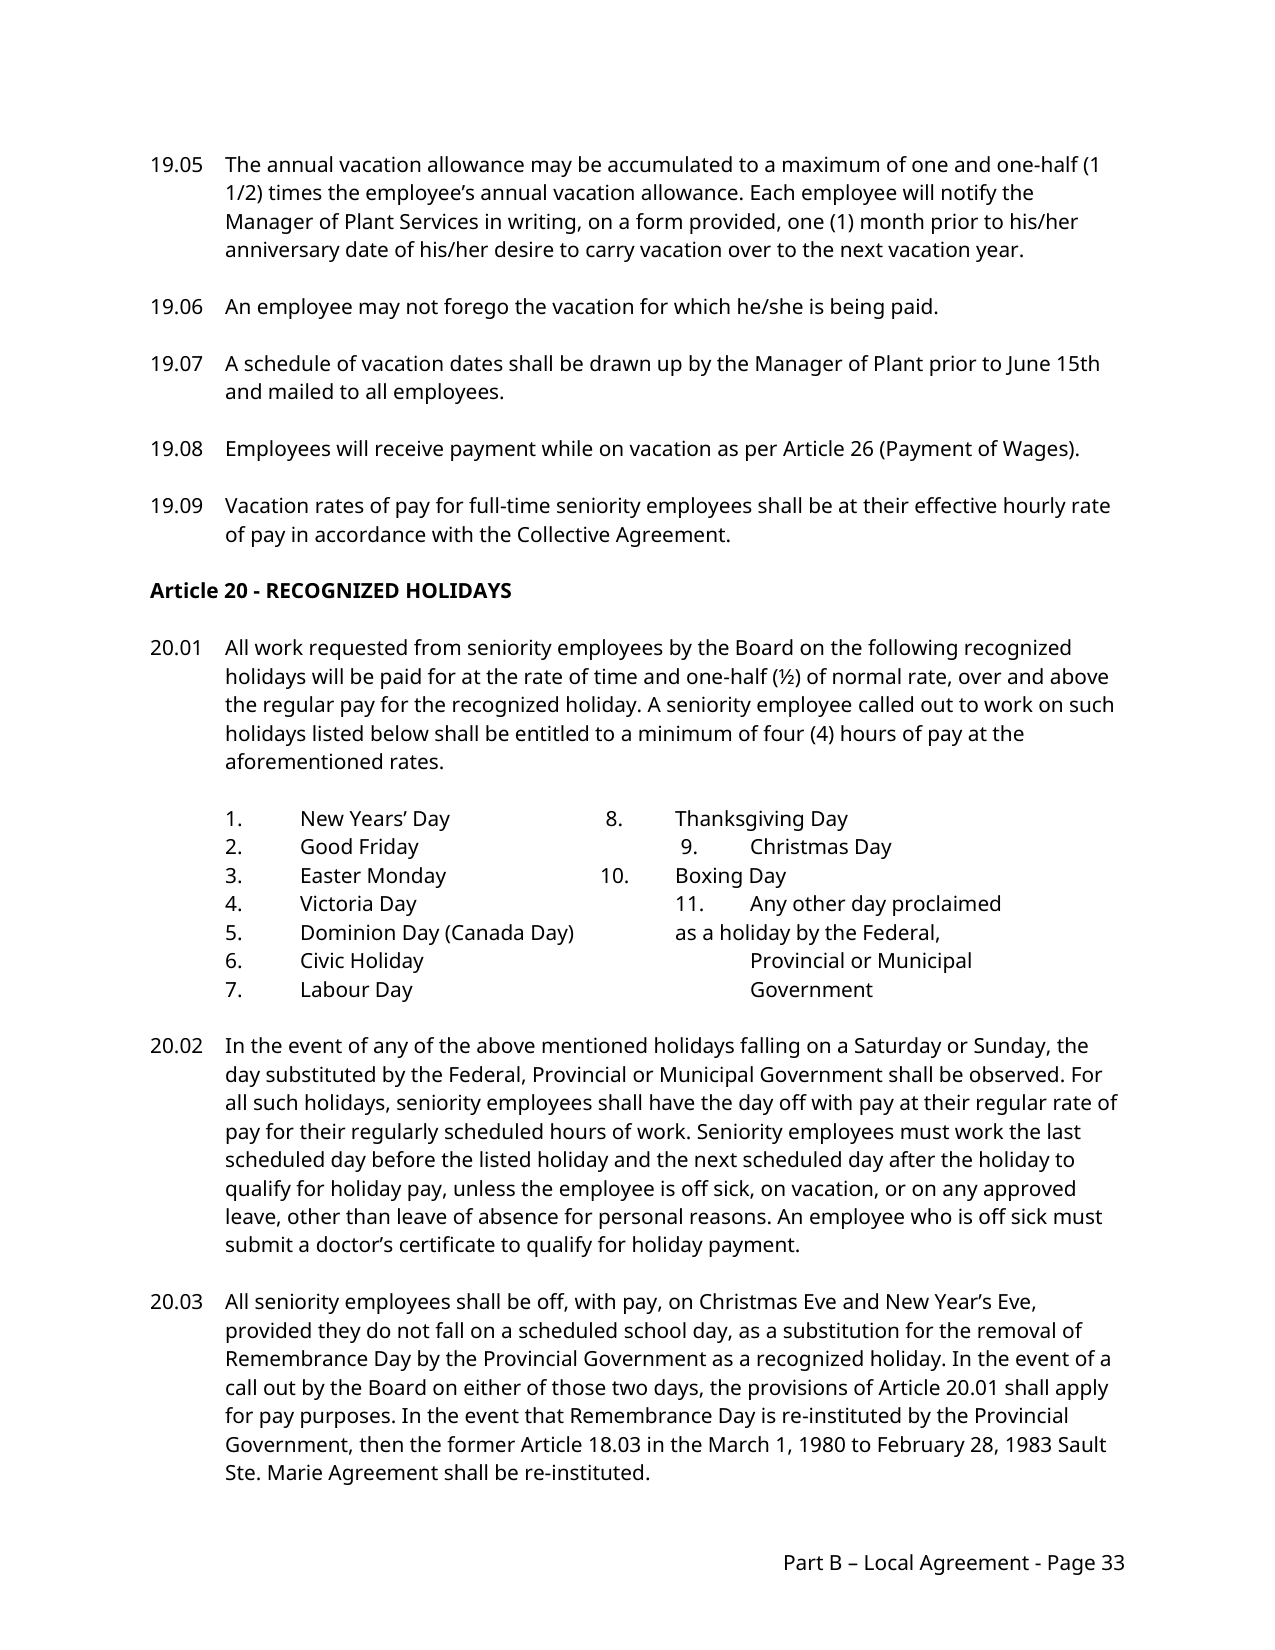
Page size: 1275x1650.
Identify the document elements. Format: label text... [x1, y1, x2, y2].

text 1. New Years’ Day 8. Thanksgiving Day [225, 804, 1125, 832]
text 19.06 An employee may not forego the vacation for which he/she is being paid. [150, 292, 1125, 321]
text 19.07 A schedule of vacation dates shall be drawn up by the Manager of Plant prior to June 15th and mailed to all employees. [150, 349, 1125, 406]
text 6. Civic Holiday Provincial or Municipal [225, 946, 1125, 975]
text Article 20 - RECOGNIZED HOLIDAYS [150, 577, 1125, 605]
text 5. Dominion Day (Canada Day) as a holiday by the Federal, [225, 918, 1125, 946]
text 3. Easter Monday 10. Boxing Day [225, 861, 1125, 889]
text 19.05 The annual vacation allowance may be accumulated to a maximum of one and one-half (1 1/2) times the employee’s annual vacation allowance. Each employee will notify the Manager of Plant Services in writing, on a form provided, one (1) month prior to his/her anniversary date of his/her desire to carry vacation over to the next vacation year. [150, 150, 1125, 264]
text 20.03 All seniority employees shall be off, with pay, on Christmas Eve and New Year’s Eve, provided they do not fall on a scheduled school day, as a substitution for the removal of Remembrance Day by the Provincial Government as a recognized holiday. In the event of a call out by the Board on either of those two days, the provisions of Article 20.01 shall apply for pay purposes. In the event that Remembrance Day is re-instituted by the Provincial Government, then the former Article 18.03 in the March 1, 1980 to February 28, 1983 Sault Ste. Marie Agreement shall be re-instituted. [150, 1287, 1125, 1487]
text 20.01 All work requested from seniority employees by the Board on the following recognized holidays will be paid for at the rate of time and one-half (½) of normal rate, over and above the regular pay for the recognized holiday. A seniority employee called out to work on such holidays listed below shall be entitled to a minimum of four (4) hours of pay at the aforementioned rates. [150, 633, 1125, 776]
text 2. Good Friday 9. Christmas Day [225, 832, 1125, 861]
text 20.02 In the event of any of the above mentioned holidays falling on a Saturday or Sunday, the day substituted by the Federal, Provincial or Municipal Government shall be observed. For all such holidays, seniority employees shall have the day off with pay at their regular rate of pay for their regularly scheduled hours of work. Seniority employees must work the last scheduled day before the listed holiday and the next scheduled day after the holiday to qualify for holiday pay, unless the employee is off sick, on vacation, or on any approved leave, other than leave of absence for personal reasons. An employee who is off sick must submit a doctor’s certificate to qualify for holiday payment. [150, 1032, 1125, 1259]
text 4. Victoria Day 11. Any other day proclaimed [225, 889, 1125, 918]
text 19.09 Vacation rates of pay for full-time seniority employees shall be at their effective hourly rate of pay in accordance with the Collective Agreement. [150, 491, 1125, 548]
text 7. Labour Day Government [225, 975, 1125, 1003]
text 19.08 Employees will receive payment while on vacation as per Article 26 (Payment of Wages). [150, 434, 1125, 463]
